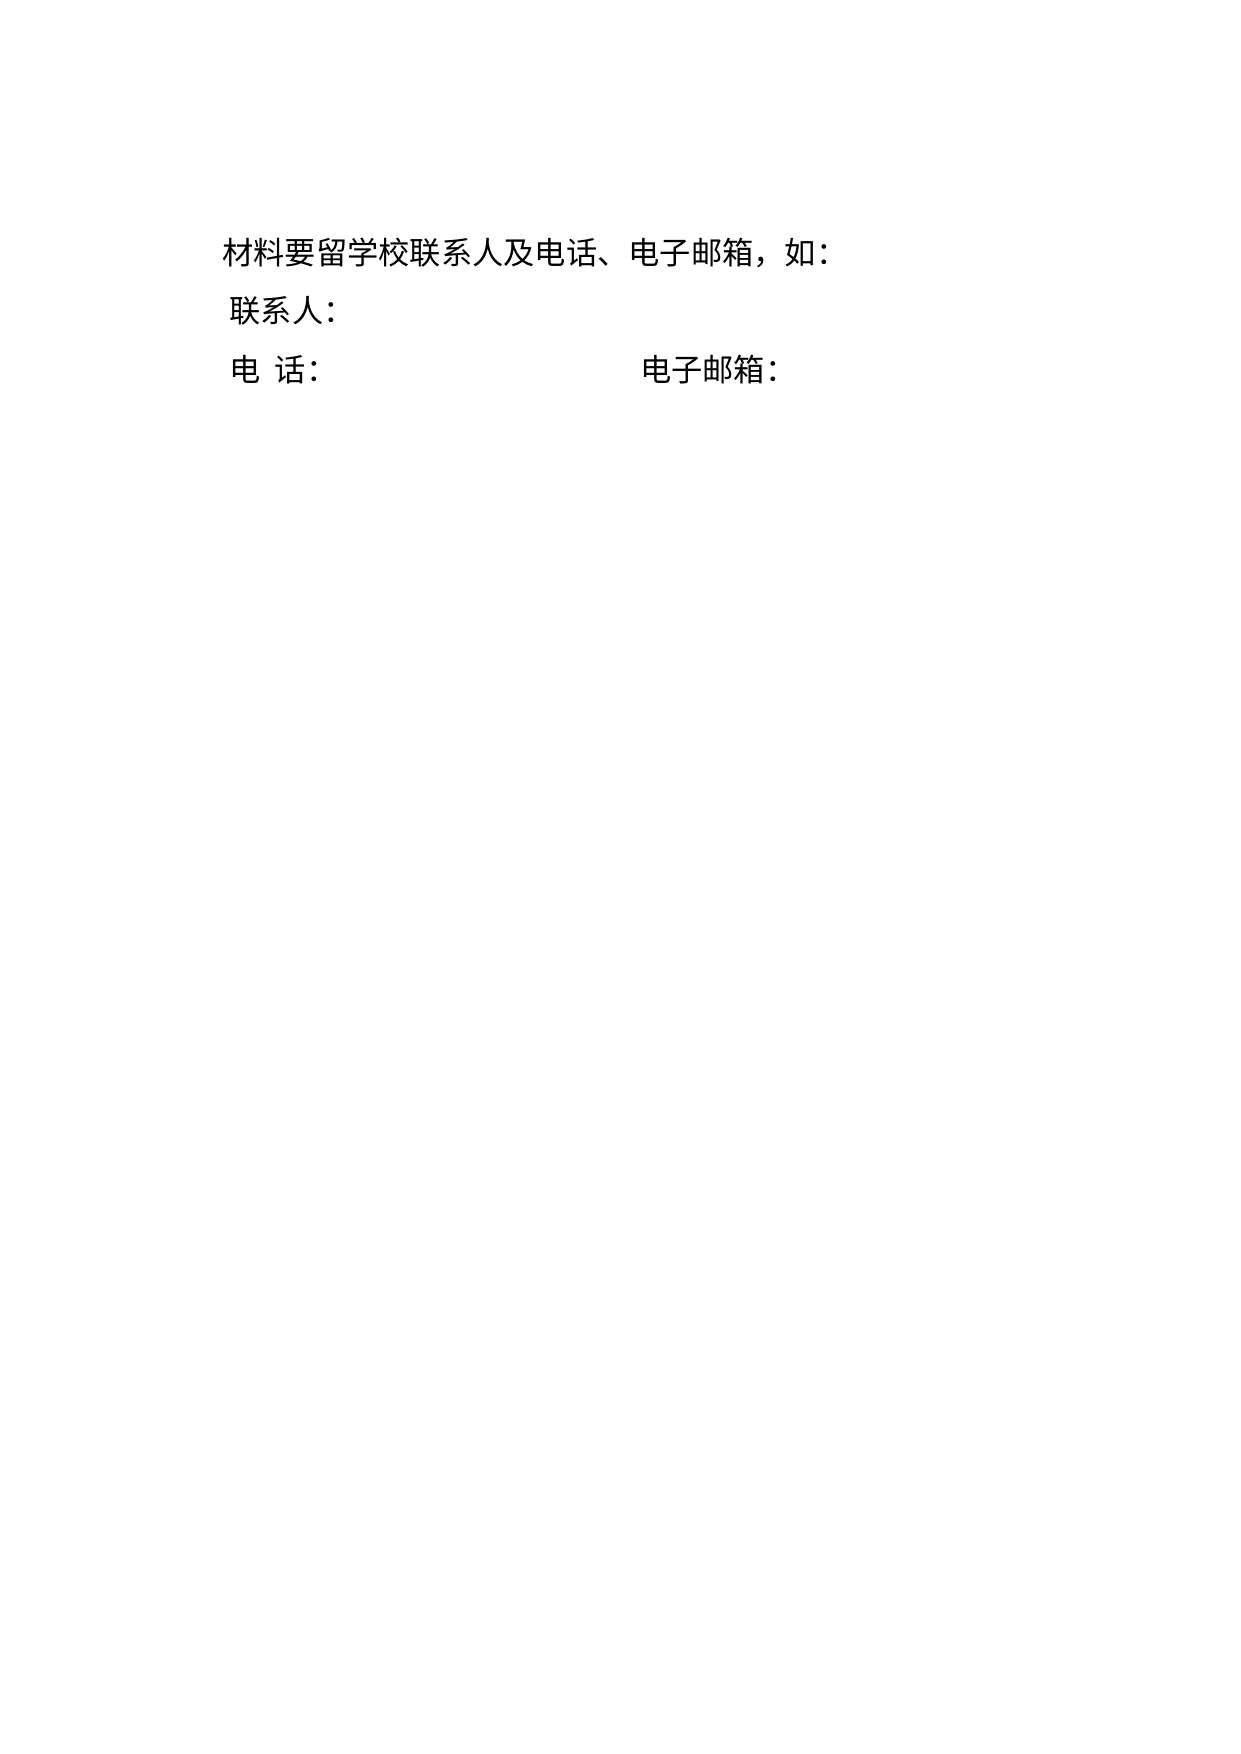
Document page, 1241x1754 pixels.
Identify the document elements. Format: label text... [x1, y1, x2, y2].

table_header 联系人： [218, 276, 1030, 334]
table_cell 电子邮箱： [629, 335, 1030, 393]
text 材料要留学校联系人及电话、电子邮箱，如： [159, 218, 1098, 276]
table_cell 电 话： [218, 335, 628, 393]
